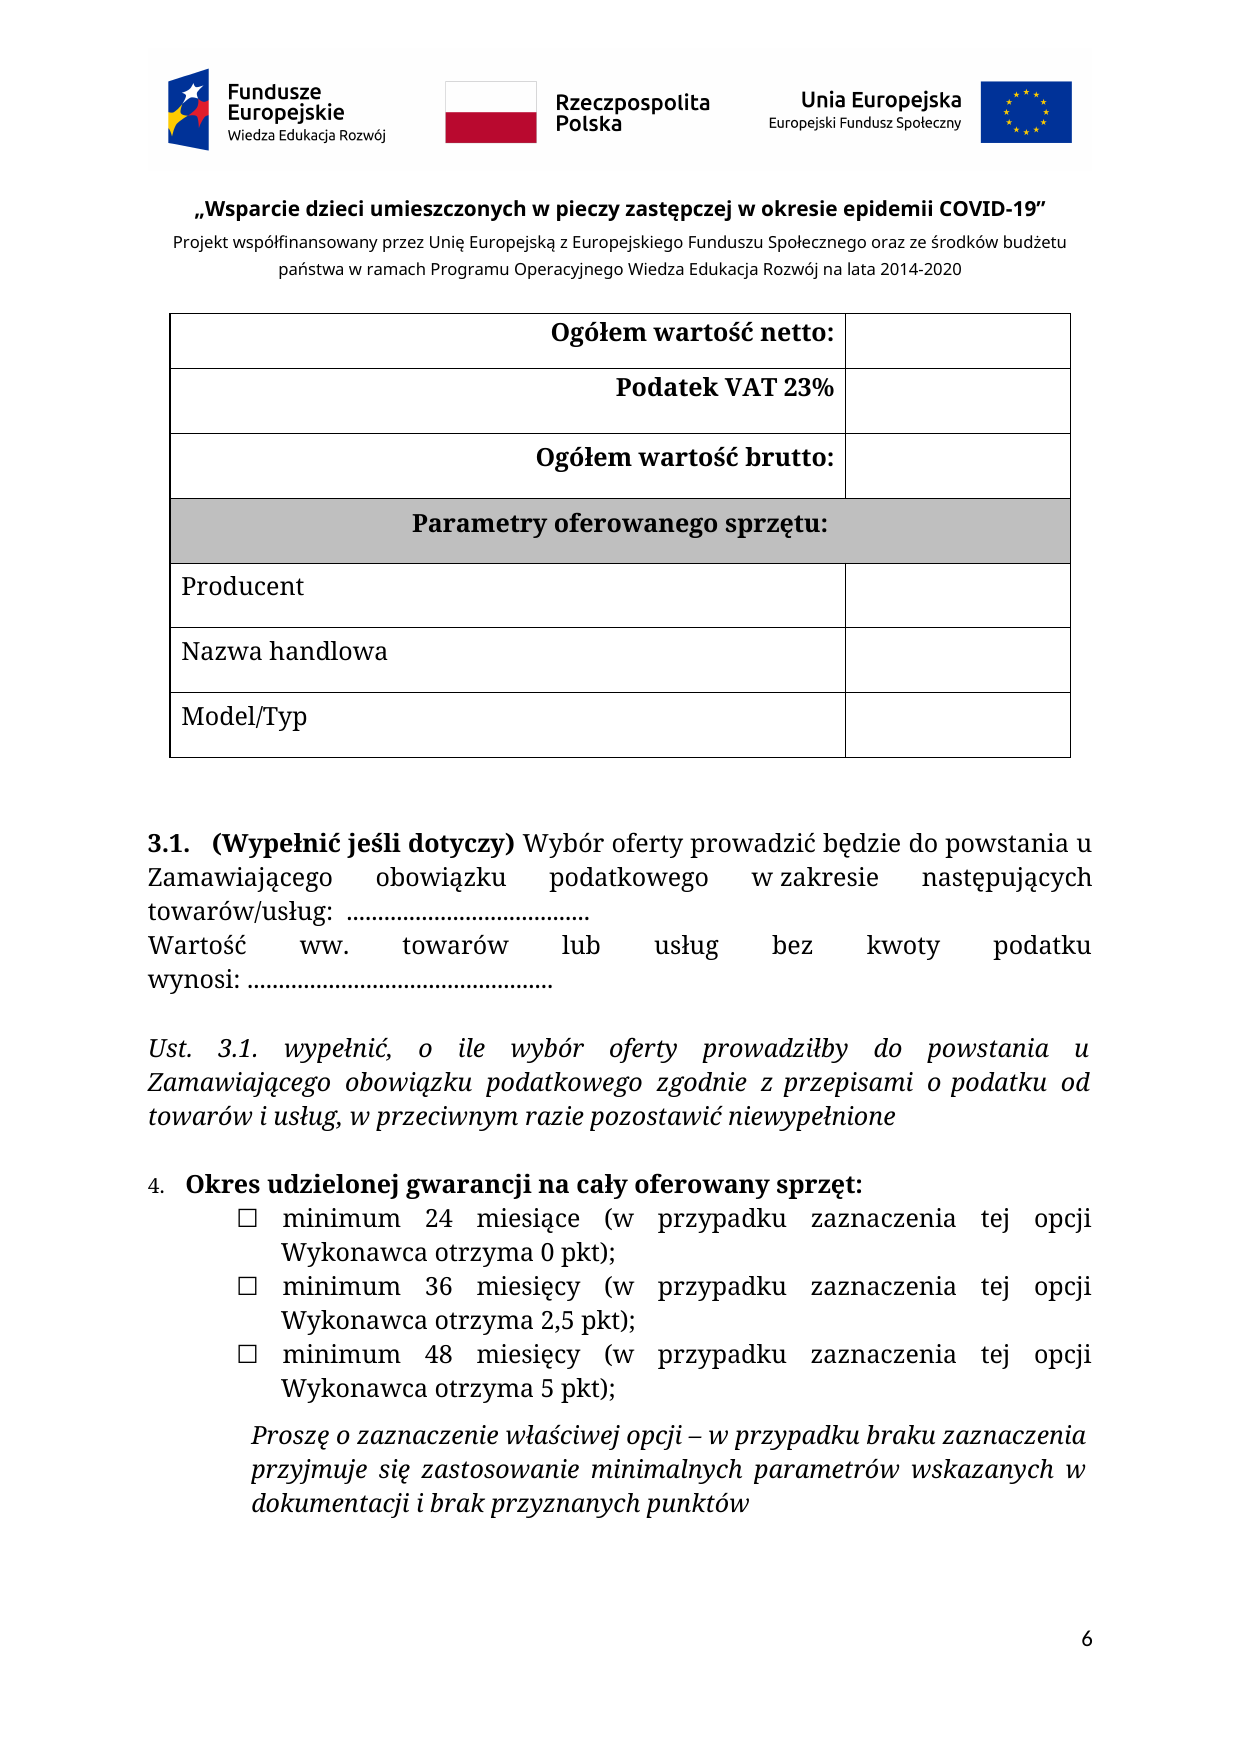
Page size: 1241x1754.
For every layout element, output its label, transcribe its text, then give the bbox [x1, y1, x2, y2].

table_cell [846, 564, 1070, 627]
table_cell Producent [171, 564, 845, 627]
table_cell Ogółem wartość brutto: [171, 434, 845, 498]
text minimum 24 miesiące (w przypadku zaznaczenia tej opcji Wykonawca otrzyma 0 pkt); [236, 1201, 1093, 1269]
table_cell [846, 314, 1070, 368]
table_cell Parametry oferowanego sprzętu: [171, 499, 1070, 563]
table_cell Podatek VAT 23% [171, 369, 845, 433]
table_cell Nazwa handlowa [171, 628, 845, 692]
text minimum 48 miesięcy (w przypadku zaznaczenia tej opcji Wykonawca otrzyma 5 pkt); [236, 1337, 1093, 1405]
list Okres udzielonej gwarancji na cały oferowany sprzęt: [148, 1166, 1093, 1201]
picture [148, 48, 1092, 171]
text Wartość ww. towarów lub usług bez kwoty podatku wynosi: ................................................. [148, 928, 1093, 996]
table_cell Model/Typ [171, 693, 845, 757]
text minimum 36 miesięcy (w przypadku zaznaczenia tej opcji Wykonawca otrzyma 2,5 pkt); [236, 1269, 1093, 1337]
table_cell [846, 434, 1070, 498]
table_cell Ogółem wartość netto: [171, 314, 845, 368]
table_cell [846, 369, 1070, 433]
text Ust. 3.1. wypełnić, o ile wybór oferty prowadziłby do powstania u Zamawiającego obowiązku podatkowego zgodnie z przepisami o podatku od towarów i usług, w przeciwnym razie pozostawić niewypełnione [148, 1030, 1093, 1132]
table_cell [846, 628, 1070, 692]
table_cell [846, 693, 1070, 757]
text Proszę o zaznaczenie właściwej opcji – w przypadku braku zaznaczenia przyjmuje się zastosowanie minimalnych parametrów wskazanych w dokumentacji i brak przyznanych punktów [251, 1417, 1090, 1519]
text 3.1. (Wypełnić jeśli dotyczy) Wybór oferty prowadzić będzie do powstania u Zamawiającego obowiązku podatkowego w zakresie następujących towarów/usług: ....................................... [148, 826, 1093, 928]
